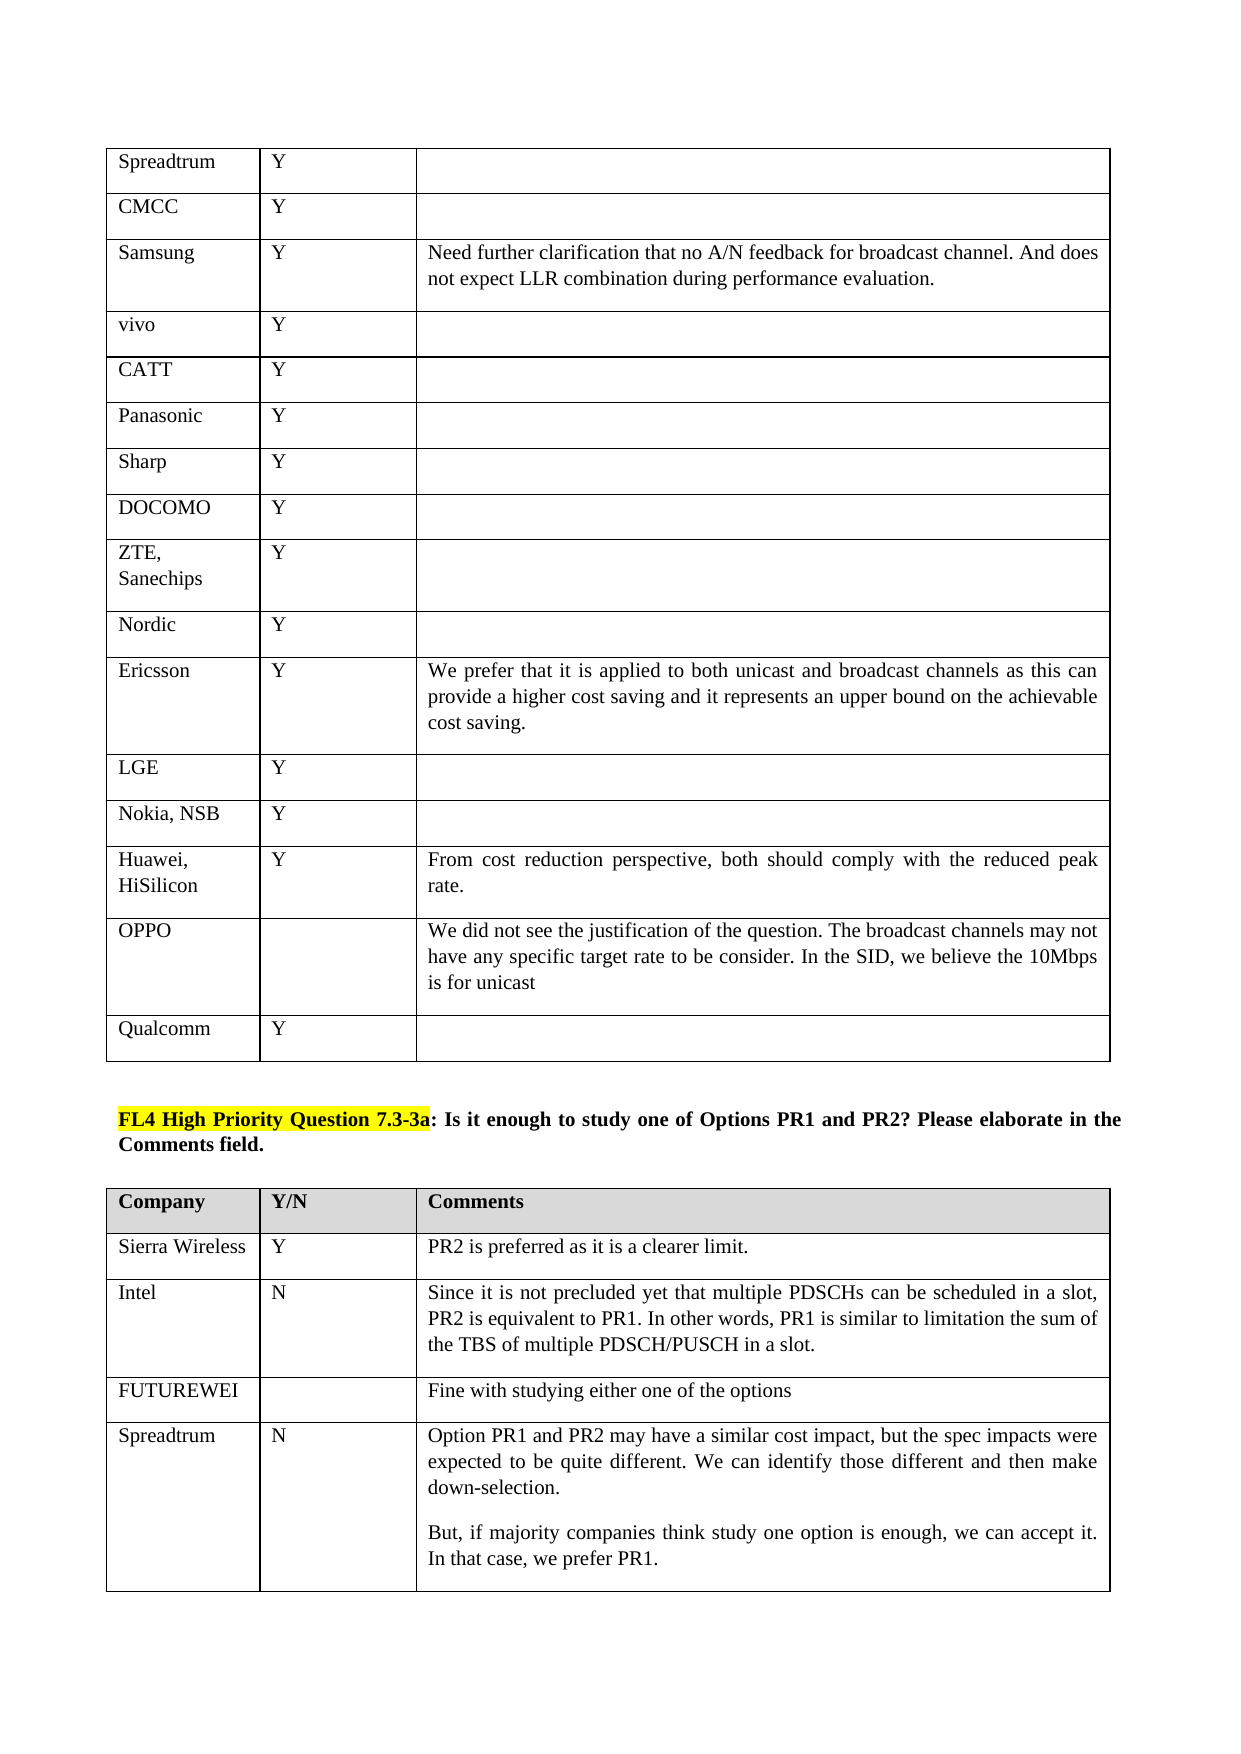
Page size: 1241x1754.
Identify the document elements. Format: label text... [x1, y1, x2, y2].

text FL4 High Priority Question 7.3-3a: Is it enough to study one of Options PR1 and PR2? Please elaborate in the Comments field. [118, 1106, 1122, 1156]
table_cell vivo [107, 312, 259, 356]
table_cell Y [261, 403, 416, 448]
table_header Y/N [261, 1189, 416, 1233]
table_cell [417, 540, 1109, 611]
table_cell Fine with studying either one of the options [417, 1378, 1109, 1422]
table_cell [261, 919, 416, 1015]
table_cell Y [261, 612, 416, 657]
table_cell [417, 403, 1109, 448]
table_cell Spreadtrum [107, 149, 259, 193]
table_cell Y [261, 755, 416, 800]
table_cell Y [261, 194, 416, 239]
table_cell Intel [107, 1280, 259, 1377]
table_cell Samsung [107, 240, 259, 311]
table_cell [417, 1016, 1109, 1061]
table_cell We prefer that it is applied to both unicast and broadcast channels as this can provide a higher cost saving and it represents an upper bound on the achievable cost saving. [417, 658, 1109, 754]
table_cell [417, 755, 1109, 800]
table_cell Spreadtrum [107, 1423, 259, 1591]
table_cell Y [261, 495, 416, 539]
table_cell Y [261, 312, 416, 356]
table_cell Sharp [107, 449, 259, 493]
table_cell [417, 194, 1109, 239]
table_cell [417, 312, 1109, 356]
table_cell [417, 612, 1109, 657]
table_cell PR2 is preferred as it is a clearer limit. [417, 1234, 1109, 1279]
table_cell ZTE, Sanechips [107, 540, 259, 611]
table_cell Since it is not precluded yet that multiple PDSCHs can be scheduled in a slot, PR2 is equivalent to PR1. In other words, PR1 is similar to limitation the sum of the TBS of multiple PDSCH/PUSCH in a slot. [417, 1280, 1109, 1377]
table_cell [417, 801, 1109, 846]
table_cell Y [261, 1016, 416, 1061]
table_cell [417, 358, 1109, 402]
table_cell OPPO [107, 919, 259, 1015]
table_cell [417, 495, 1109, 539]
table_cell Nokia, NSB [107, 801, 259, 846]
table_cell [417, 449, 1109, 493]
table_cell [417, 149, 1109, 193]
table_cell Sierra Wireless [107, 1234, 259, 1279]
table_cell LGE [107, 755, 259, 800]
table_cell Y [261, 449, 416, 493]
table_cell Panasonic [107, 403, 259, 448]
table_cell From cost reduction perspective, both should comply with the reduced peak rate. [417, 847, 1109, 917]
table_cell Y [261, 658, 416, 754]
table_cell Qualcomm [107, 1016, 259, 1061]
table_cell Y [261, 1234, 416, 1279]
table_cell CATT [107, 358, 259, 402]
table_cell N [261, 1280, 416, 1377]
table_cell Y [261, 358, 416, 402]
table_cell Option PR1 and PR2 may have a similar cost impact, but the spec impacts were expected to be quite different. We can identify those different and then make down-selection. But, if majority companies think study one option is enough, we can accept it. In that case, we prefer PR1. [417, 1423, 1109, 1591]
table_cell Y [261, 847, 416, 917]
table_cell Y [261, 801, 416, 846]
table_cell Huawei, HiSilicon [107, 847, 259, 917]
table_header Company [107, 1189, 259, 1233]
table_cell We did not see the justification of the question. The broadcast channels may not have any specific target rate to be consider. In the SID, we believe the 10Mbps is for unicast [417, 919, 1109, 1015]
table_header Comments [417, 1189, 1109, 1233]
table_cell Y [261, 540, 416, 611]
table_cell Ericsson [107, 658, 259, 754]
table_cell Y [261, 240, 416, 311]
table_cell [261, 1378, 416, 1422]
table_cell DOCOMO [107, 495, 259, 539]
table_cell Nordic [107, 612, 259, 657]
table_cell Y [261, 149, 416, 193]
table_cell CMCC [107, 194, 259, 239]
table_cell FUTUREWEI [107, 1378, 259, 1422]
table_cell Need further clarification that no A/N feedback for broadcast channel. And does not expect LLR combination during performance evaluation. [417, 240, 1109, 311]
table_cell N [261, 1423, 416, 1591]
